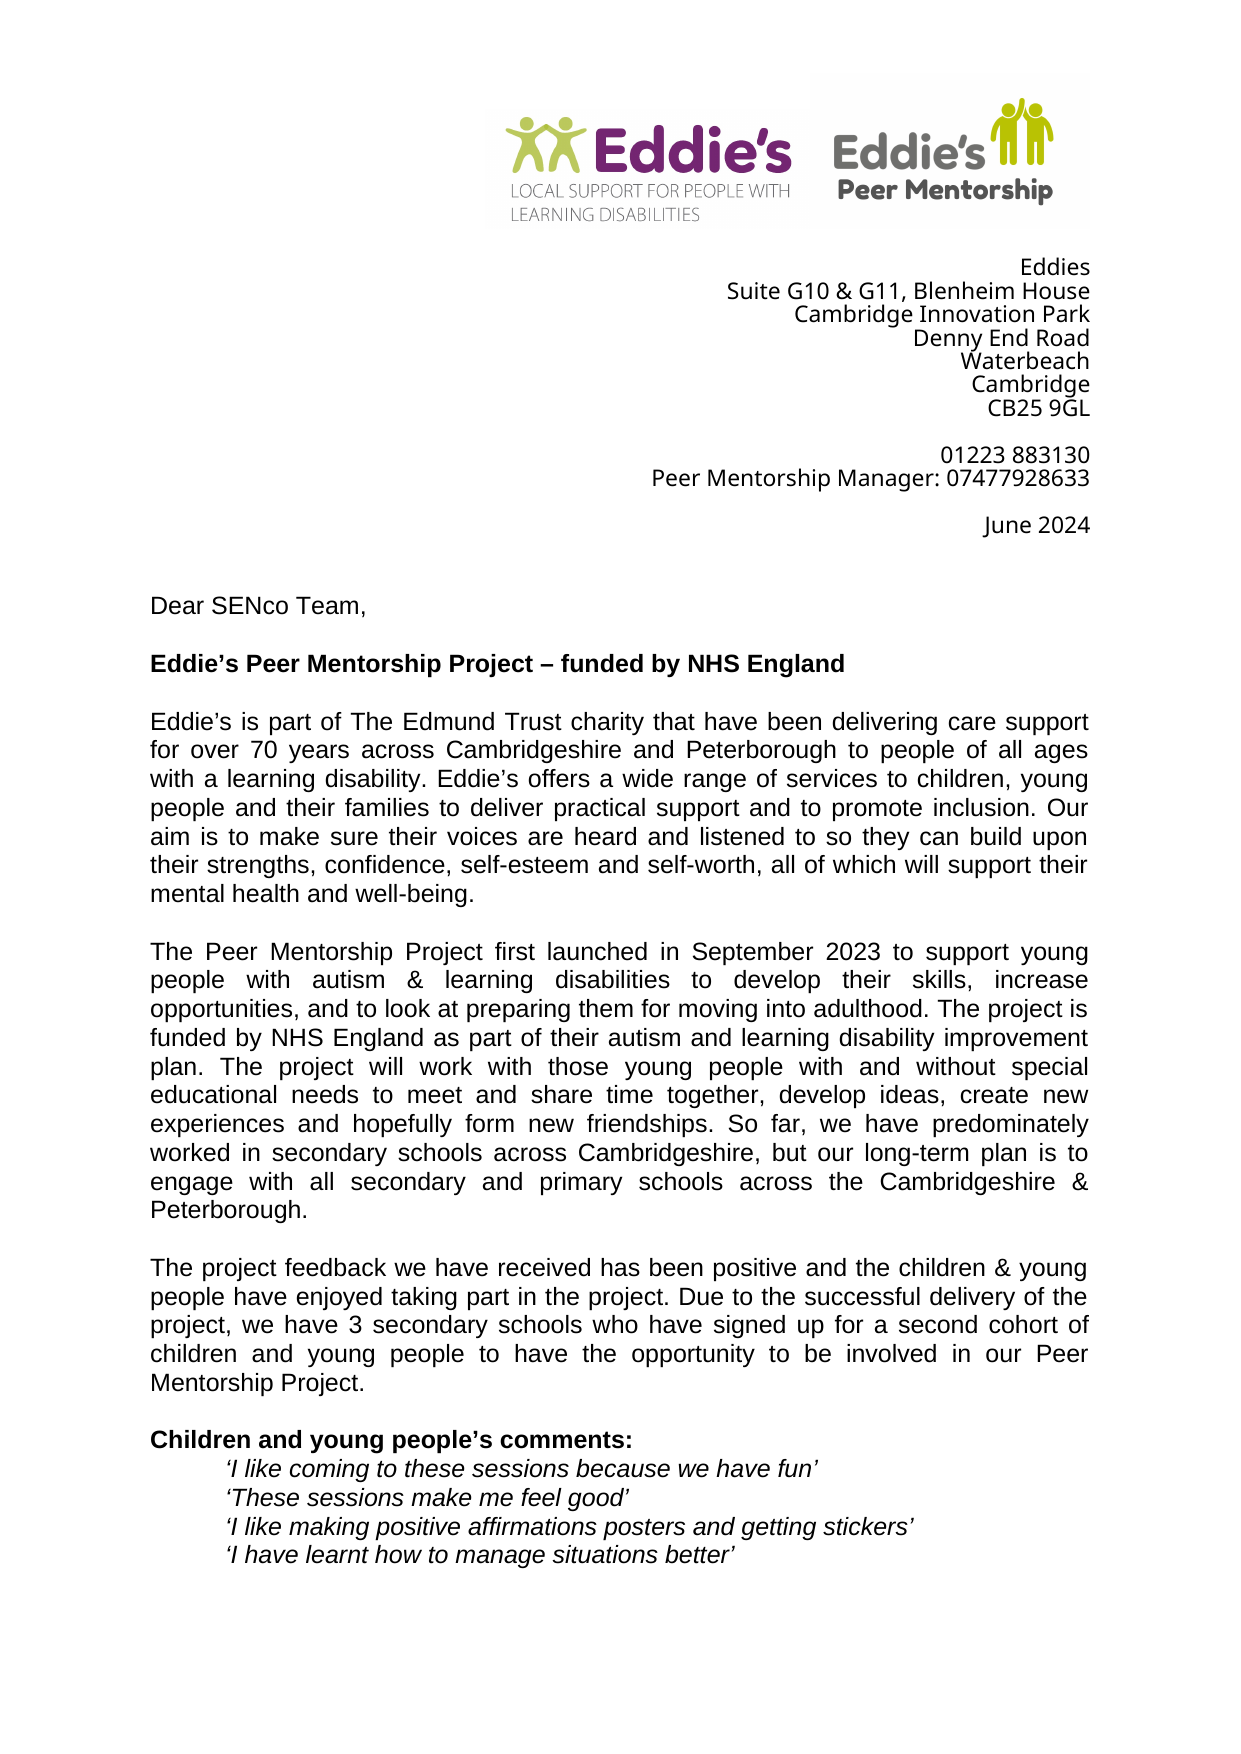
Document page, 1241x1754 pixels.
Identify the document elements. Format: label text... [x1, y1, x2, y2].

text ‘I like coming to these sessions because we have fun’ [150, 1454, 1090, 1483]
text CB25 9GL [150, 398, 1090, 421]
text ‘I have learnt how to manage situations better’ [150, 1540, 1090, 1569]
text Cambridge [150, 374, 1090, 398]
text The project feedback we have received has been positive and the children & young people have enjoyed taking part in the project. Due to the successful delivery of the project, we have 3 secondary schools who have signed up for a second cohort of children and young people to have the opportunity to be involved in our Peer Mentorship Project. [150, 1253, 1090, 1397]
text Children and young people’s comments: [150, 1425, 1090, 1454]
text The Peer Mentorship Project first launched in September 2023 to support young people with autism & learning disabilities to develop their skills, increase opportunities, and to look at preparing them for moving into adulthood. The project is funded by NHS England as part of their autism and learning disability improvement plan. The project will work with those young people with and without special educational needs to meet and share time together, develop ideas, create new experiences and hopefully form new friendships. So far, we have predominately worked in secondary schools across Cambridgeshire, but our long-term plan is to engage with all secondary and primary schools across the Cambridgeshire & Peterborough. [150, 937, 1090, 1224]
text Waterbeach [150, 351, 1090, 374]
text Cambridge Innovation Park [150, 304, 1090, 327]
text June 2024 [150, 515, 1090, 538]
text Denny End Road [150, 327, 1090, 351]
text Eddies [150, 257, 1090, 280]
text 01223 883130 [150, 444, 1090, 468]
picture [485, 73, 1091, 229]
text Eddie’s Peer Mentorship Project – funded by NHS England [150, 649, 1090, 677]
text Dear SENco Team, [150, 591, 1090, 619]
text Peer Mentorship Manager: 07477928633 [150, 468, 1090, 491]
text ‘I like making positive affirmations posters and getting stickers’ [150, 1512, 1090, 1540]
text Eddie’s is part of The Edmund Trust charity that have been delivering care support for over 70 years across Cambridgeshire and Peterborough to people of all ages with a learning disability. Eddie’s offers a wide range of services to children, young people and their families to deliver practical support and to promote inclusion. Our aim is to make sure their voices are heard and listened to so they can build upon their strengths, confidence, self-esteem and self-worth, all of which will support their mental health and well-being. [150, 707, 1090, 908]
text ‘These sessions make me feel good’ [150, 1483, 1090, 1512]
text Suite G10 & G11, Blenheim House [150, 280, 1090, 304]
